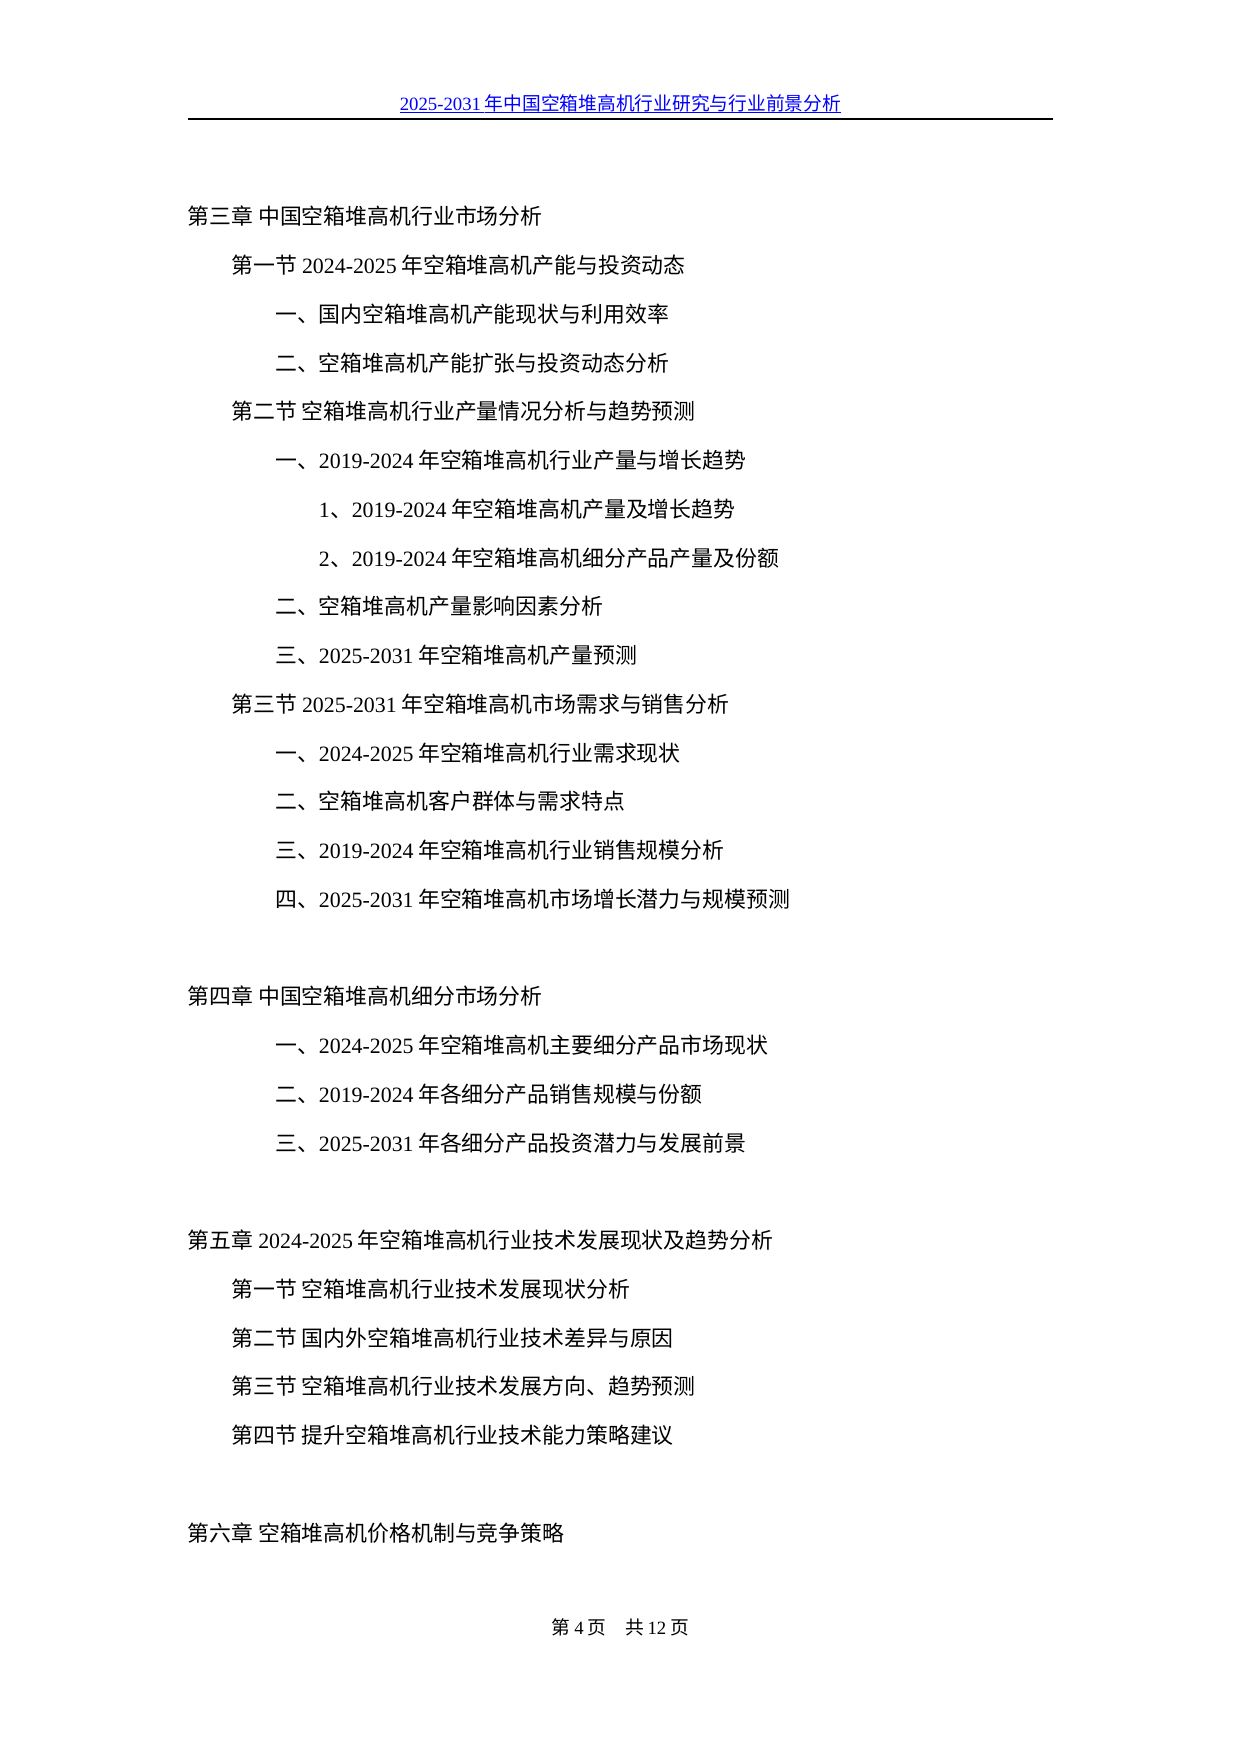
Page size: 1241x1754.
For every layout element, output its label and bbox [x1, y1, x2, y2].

text [187, 150, 1053, 1548]
